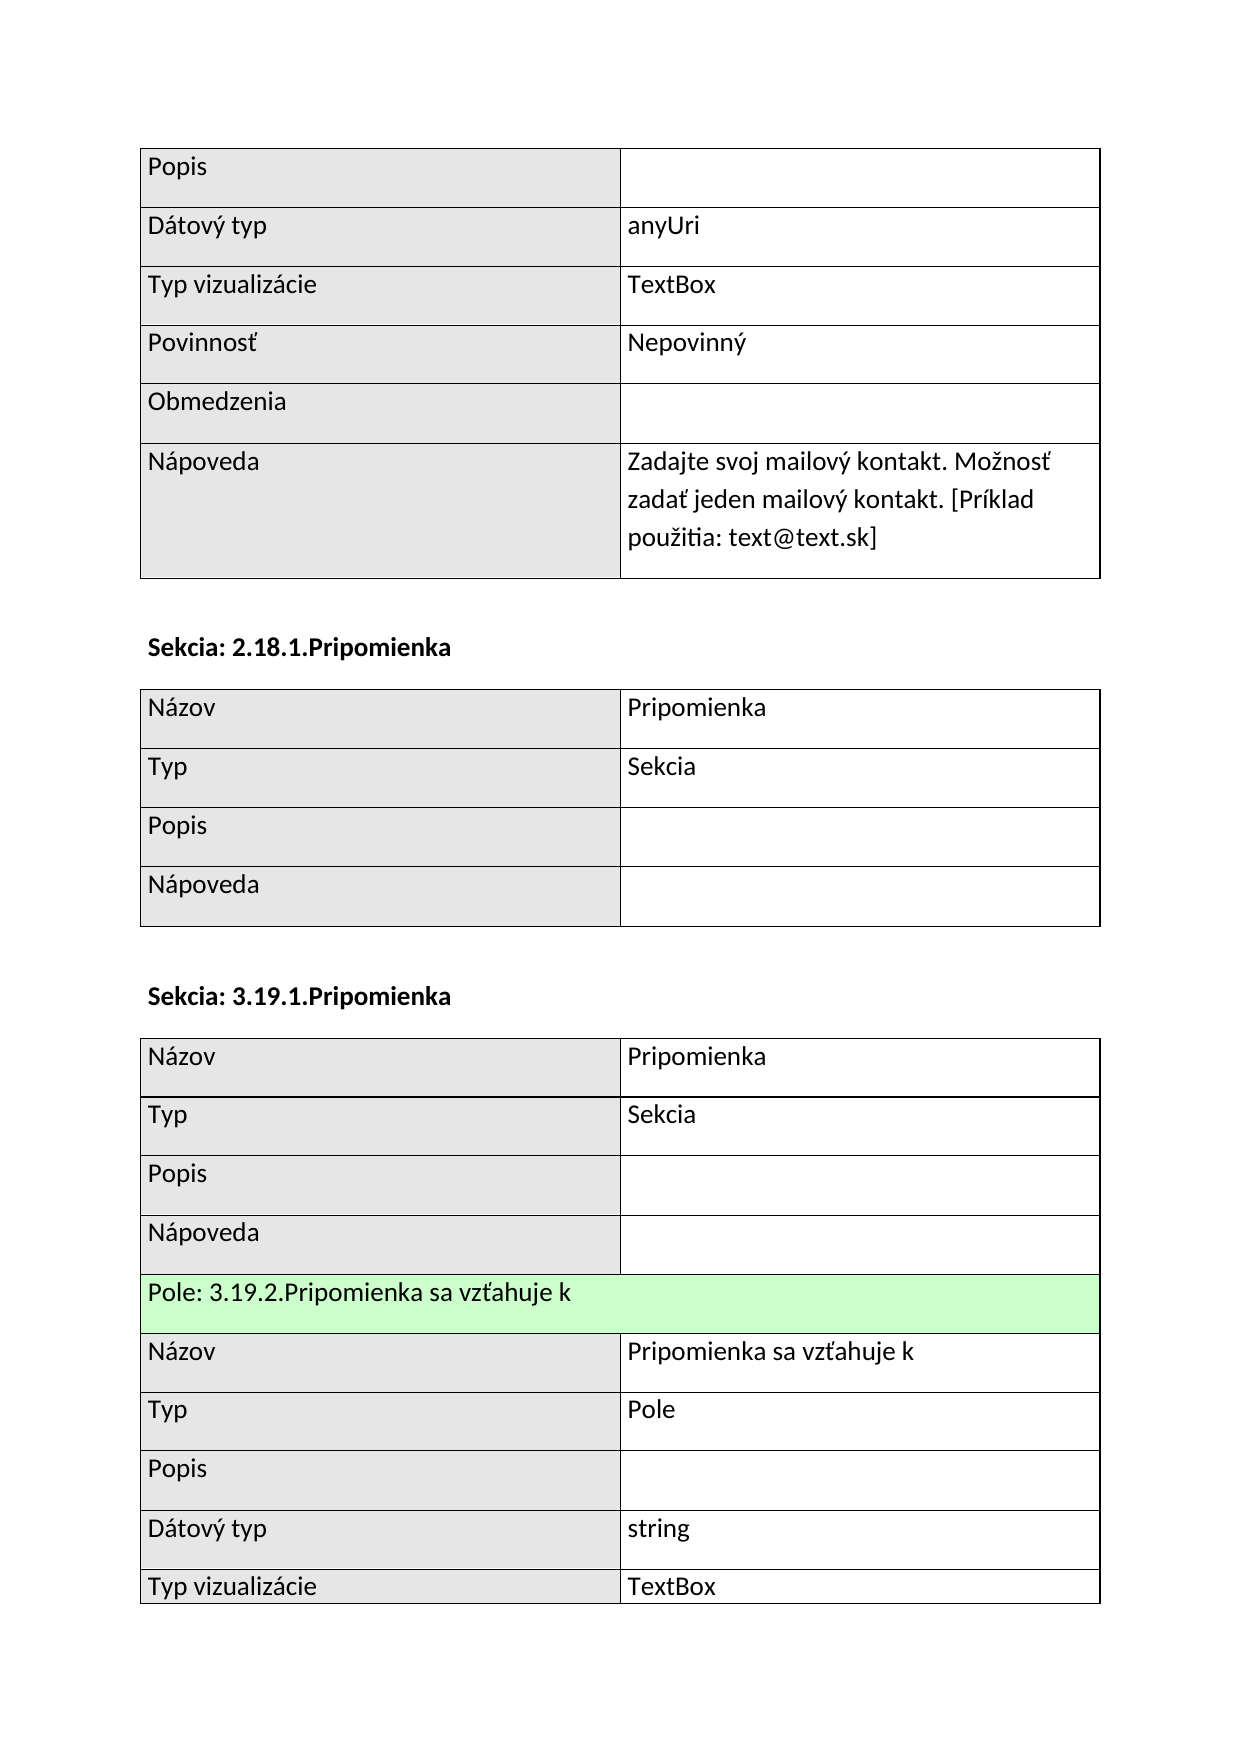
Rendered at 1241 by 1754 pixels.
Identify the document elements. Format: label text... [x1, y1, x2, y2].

table_cell [621, 808, 1099, 866]
table_cell [621, 1451, 1099, 1510]
table_cell string [621, 1511, 1099, 1568]
table_cell Zadajte svoj mailový kontakt. Možnosť zadať jeden mailový kontakt. [Príklad použitia: text@text.sk] [621, 444, 1099, 577]
table_cell Popis [141, 808, 620, 866]
table_cell Pripomienka sa vzťahuje k [621, 1334, 1099, 1392]
table_cell Pole: 3.19.2.Pripomienka sa vzťahuje k [141, 1275, 1099, 1333]
table_cell Typ [141, 1098, 620, 1155]
table_cell Dátový typ [141, 1511, 620, 1568]
table_cell Typ vizualizácie [141, 267, 620, 324]
table_cell Popis [141, 1451, 620, 1510]
table_header Názov [141, 690, 620, 748]
table_cell anyUri [621, 208, 1099, 266]
text Sekcia: 2.18.1.Pripomienka [148, 631, 1093, 663]
table_cell Sekcia [621, 1098, 1099, 1155]
table_cell Nápoveda [141, 444, 620, 577]
table_cell Nápoveda [141, 867, 620, 926]
table_cell Typ vizualizácie [141, 1570, 620, 1603]
table_cell Popis [141, 149, 620, 207]
table_cell [621, 149, 1099, 207]
table_cell [621, 1156, 1099, 1214]
table_cell Sekcia [621, 749, 1099, 807]
table_cell Nápoveda [141, 1216, 620, 1274]
table_cell Obmedzenia [141, 384, 620, 443]
table_cell Pole [621, 1393, 1099, 1450]
table_cell [621, 867, 1099, 926]
table_header Pripomienka [621, 690, 1099, 748]
table_cell TextBox [621, 267, 1099, 324]
table_cell Typ [141, 749, 620, 807]
table_cell Povinnosť [141, 326, 620, 383]
table_cell TextBox [621, 1570, 1099, 1603]
table_cell [621, 384, 1099, 443]
table_header Názov [141, 1039, 620, 1096]
table_header Pripomienka [621, 1039, 1099, 1096]
table_cell Dátový typ [141, 208, 620, 266]
table_cell Nepovinný [621, 326, 1099, 383]
table_cell [621, 1216, 1099, 1274]
text Sekcia: 3.19.1.Pripomienka [148, 979, 1093, 1012]
table_cell Popis [141, 1156, 620, 1214]
table_cell Názov [141, 1334, 620, 1392]
table_cell Typ [141, 1393, 620, 1450]
